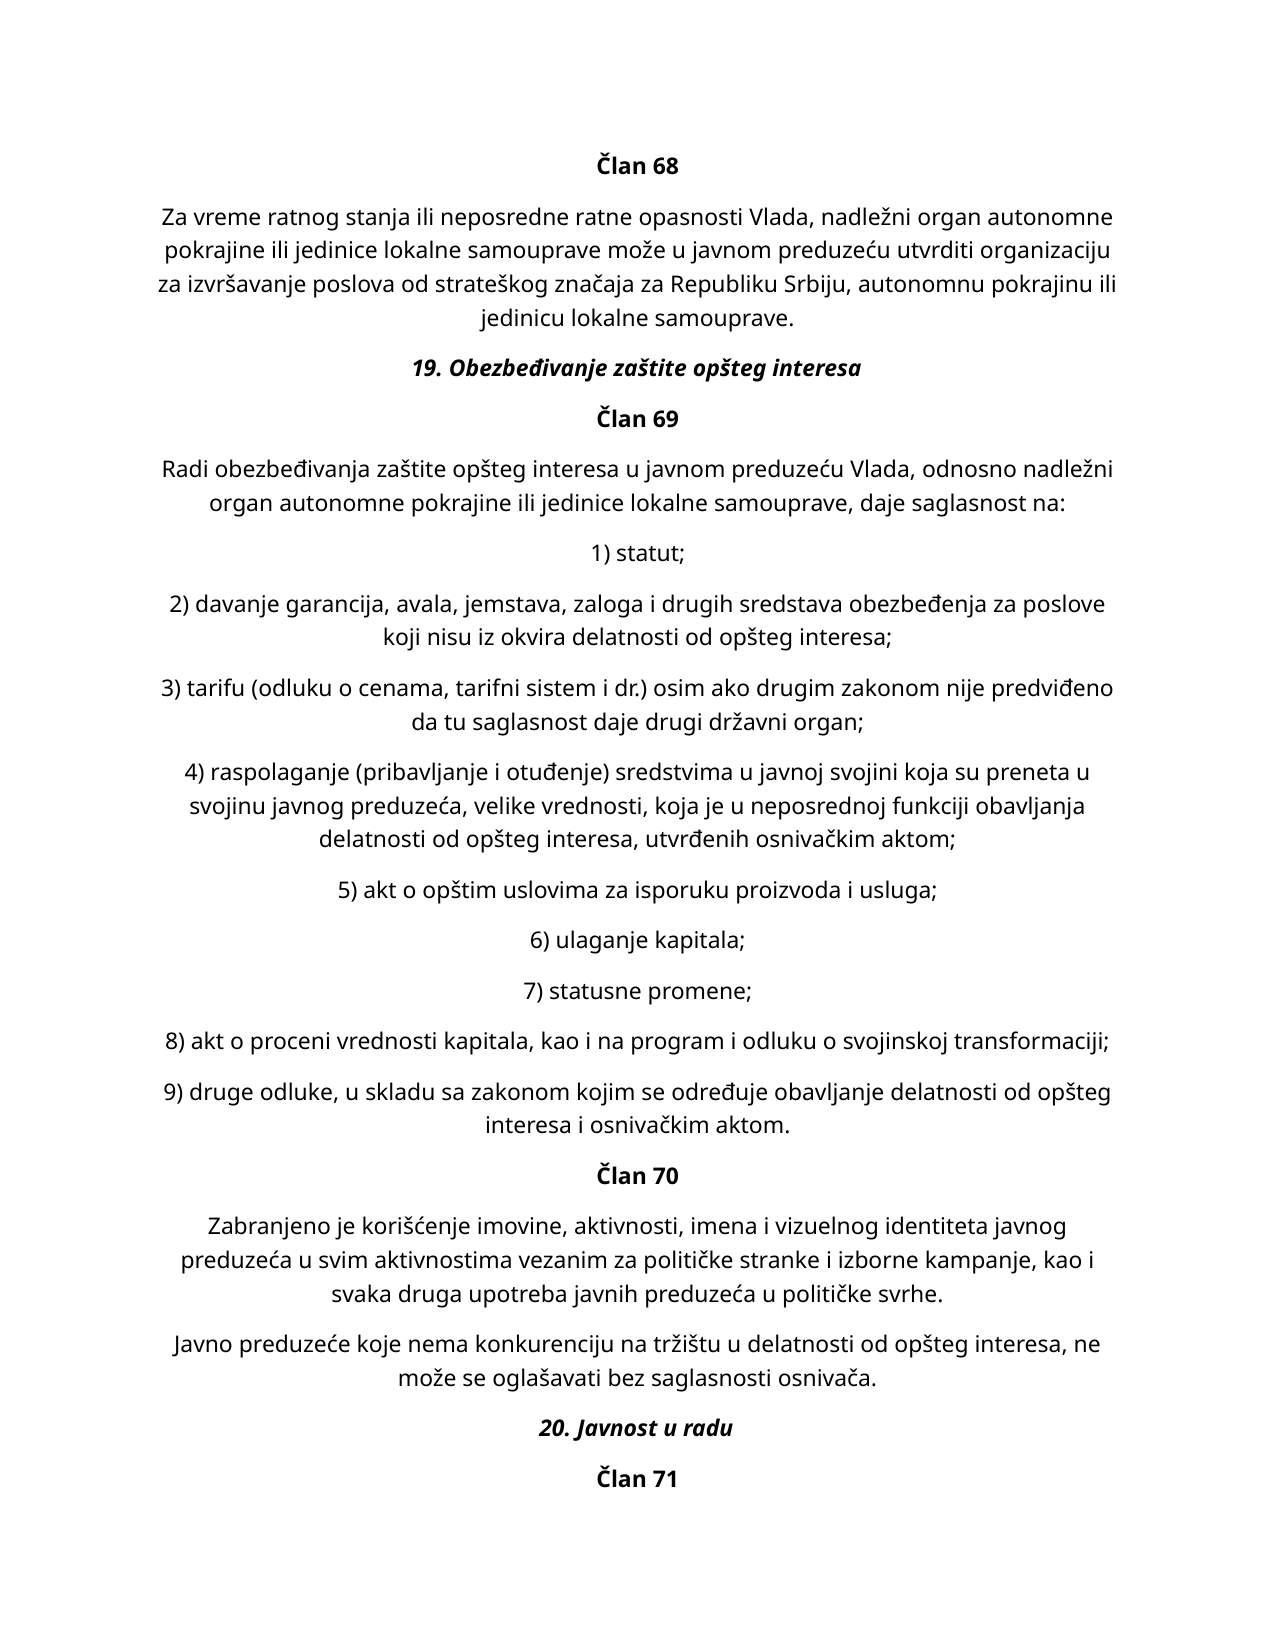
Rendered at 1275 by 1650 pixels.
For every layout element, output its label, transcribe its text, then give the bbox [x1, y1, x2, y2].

text 7) statusne promene; [150, 974, 1125, 1006]
text 19. Obezbeđivanje zaštite opšteg interesa [150, 352, 1125, 383]
text Član 69 [150, 402, 1125, 434]
text 9) druge odluke, u skladu sa zakonom kojim se određuje obavljanje delatnosti od opšteg interesa i osnivačkim aktom. [150, 1075, 1125, 1140]
text Član 68 [150, 150, 1125, 181]
text 1) statut; [150, 537, 1125, 568]
text Član 70 [150, 1159, 1125, 1191]
text 8) akt o proceni vrednosti kapitala, kao i na program i odluku o svojinskoj transformaciji; [150, 1025, 1125, 1056]
text 5) akt o opštim uslovima za isporuku proizvoda i usluga; [150, 874, 1125, 905]
text Za vreme ratnog stanja ili neposredne ratne opasnosti Vlada, nadležni organ autonomne pokrajine ili jedinice lokalne samouprave može u javnom preduzeću utvrditi organizaciju za izvršavanje poslova od strateškog značaja za Republiku Srbiju, autonomnu pokrajinu ili jedinicu lokalne samouprave. [150, 200, 1125, 333]
text 3) tarifu (odluku o cenama, tarifni sistem i dr.) osim ako drugim zakonom nije predviđeno da tu saglasnost daje drugi državni organ; [150, 672, 1125, 737]
text Član 71 [150, 1462, 1125, 1494]
text 2) davanje garancija, avala, jemstava, zaloga i drugih sredstava obezbeđenja za poslove koji nisu iz okvira delatnosti od opšteg interesa; [150, 587, 1125, 652]
text 4) raspolaganje (pribavljanje i otuđenje) sredstvima u javnoj svojini koja su preneta u svojinu javnog preduzeća, velike vrednosti, koja je u neposrednoj funkciji obavljanja delatnosti od opšteg interesa, utvrđenih osnivačkim aktom; [150, 756, 1125, 854]
text Radi obezbeđivanja zaštite opšteg interesa u javnom preduzeću Vlada, odnosno nadležni organ autonomne pokrajine ili jedinice lokalne samouprave, daje saglasnost na: [150, 453, 1125, 518]
text Zabranjeno je korišćenje imovine, aktivnosti, imena i vizuelnog identiteta javnog preduzeća u svim aktivnostima vezanim za političke stranke i izborne kampanje, kao i svaka druga upotreba javnih preduzeća u političke svrhe. [150, 1210, 1125, 1309]
text 20. Javnost u radu [150, 1412, 1125, 1443]
text Javno preduzeće koje nema konkurenciju na tržištu u delatnosti od opšteg interesa, ne može se oglašavati bez saglasnosti osnivača. [150, 1328, 1125, 1393]
text 6) ulaganje kapitala; [150, 924, 1125, 955]
